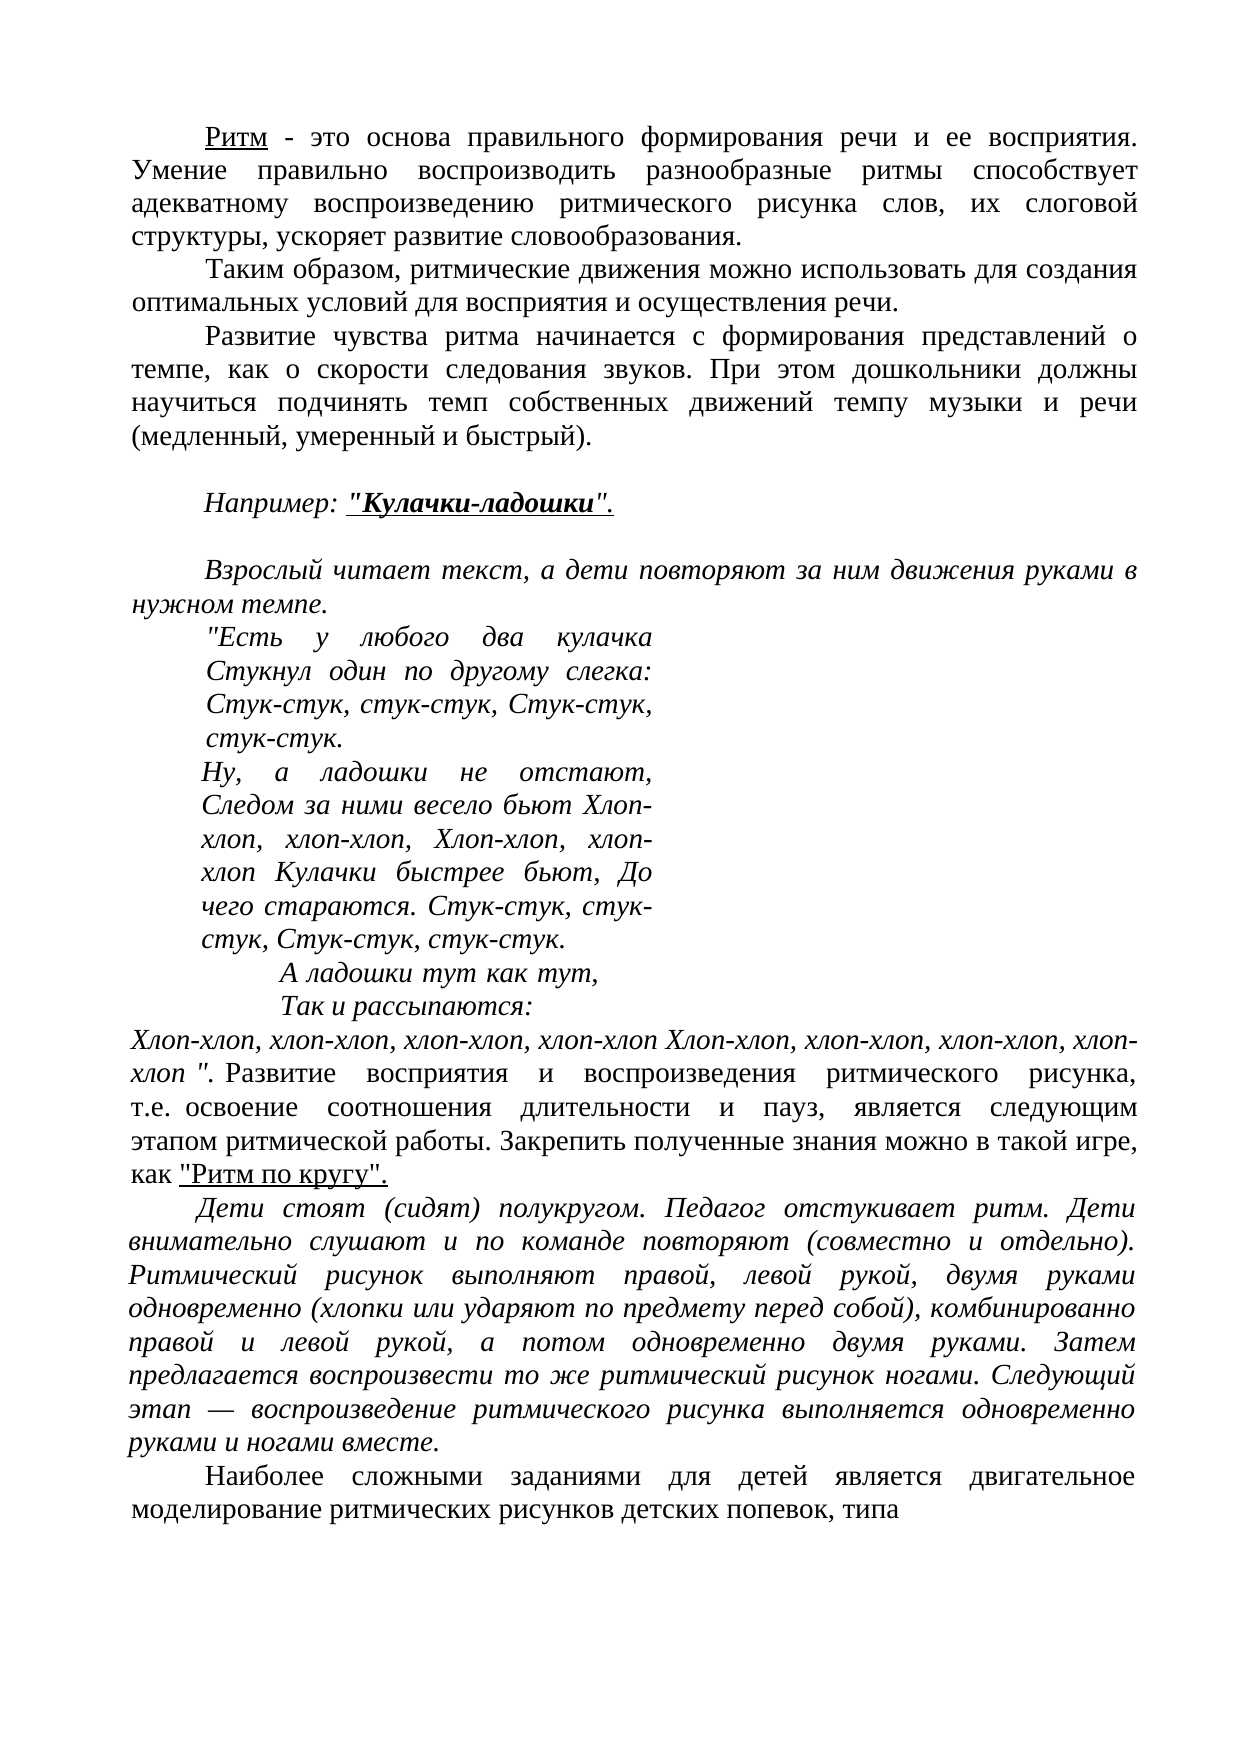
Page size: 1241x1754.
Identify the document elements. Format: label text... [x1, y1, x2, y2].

text Дети стоят (сидят) полукругом. Педагог отстукивает ритм. Дети внимательно слушают и по команде повторяют (совместно и отдельно). Ритмический рисунок выполняют правой, левой рукой, двумя руками одновременно (хлопки или ударяют по предмету перед собой), комбинированно правой и левой рукой, а потом одновременно двумя руками. Затем предлагается воспроизвести то же ритмический рисунок ногами. Следующий этап — воспроизведение ритмического рисунка выполняется одновременно руками и ногами вместе. [128, 1190, 1136, 1459]
text Ну, а ладошки не отстают, Следом за ними весело бьют Хлоп-хлоп, хлоп-хлоп, Хлоп-хлоп, хлоп-хлоп Кулачки быстрее бьют, До чего стараются. Стук-стук, стук-стук, Стук-стук, стук-стук. [201, 754, 653, 956]
text Хлоп-хлоп, хлоп-хлоп, хлоп-хлоп, хлоп-хлоп Хлоп-хлоп, хлоп-хлоп, хлоп-хлоп, хлоп-хлоп ". Развитие восприятия и воспроизведения ритмического рисунка, т.е. освоение соотношения длительности и пауз, является следующим этапом ритмической работы. Закрепить полученные знания можно в такой игре, как "Ритм по кругу". [131, 1023, 1139, 1190]
text Ритм - это основа правильного формирования речи и ее восприятия. Умение правильно воспроизводить разнообразные ритмы способствует адекватному воспроизведению ритмического рисунка слов, их слоговой структуры, ускоряет развитие словообразования. [131, 120, 1139, 252]
text Развитие чувства ритма начинается с формирования представлений о темпе, как о скорости следования звуков. При этом дошкольники должны научиться подчинять темп собственных движений темпу музыки и речи (медленный, умеренный и быстрый). [131, 319, 1138, 452]
text "Есть у любого два кулачка Стукнул один по другому слегка: Стук-стук, стук-стук, Стук-стук, стук-стук. [206, 620, 653, 754]
text Например: "Кулачки-ладошки". [203, 486, 1139, 519]
text А ладошки тут как тут, Так и рассыпаются: [280, 956, 599, 1023]
text Таким образом, ритмические движения можно использовать для создания оптимальных условий для восприятия и осуществления речи. [132, 252, 1138, 318]
text Взрослый читает текст, а дети повторяют за ним движения руками в нужном темпе. [132, 553, 1138, 620]
text Наиболее сложными заданиями для детей является двигательное моделирование ритмических рисунков детских попевок, типа [131, 1459, 1136, 1526]
